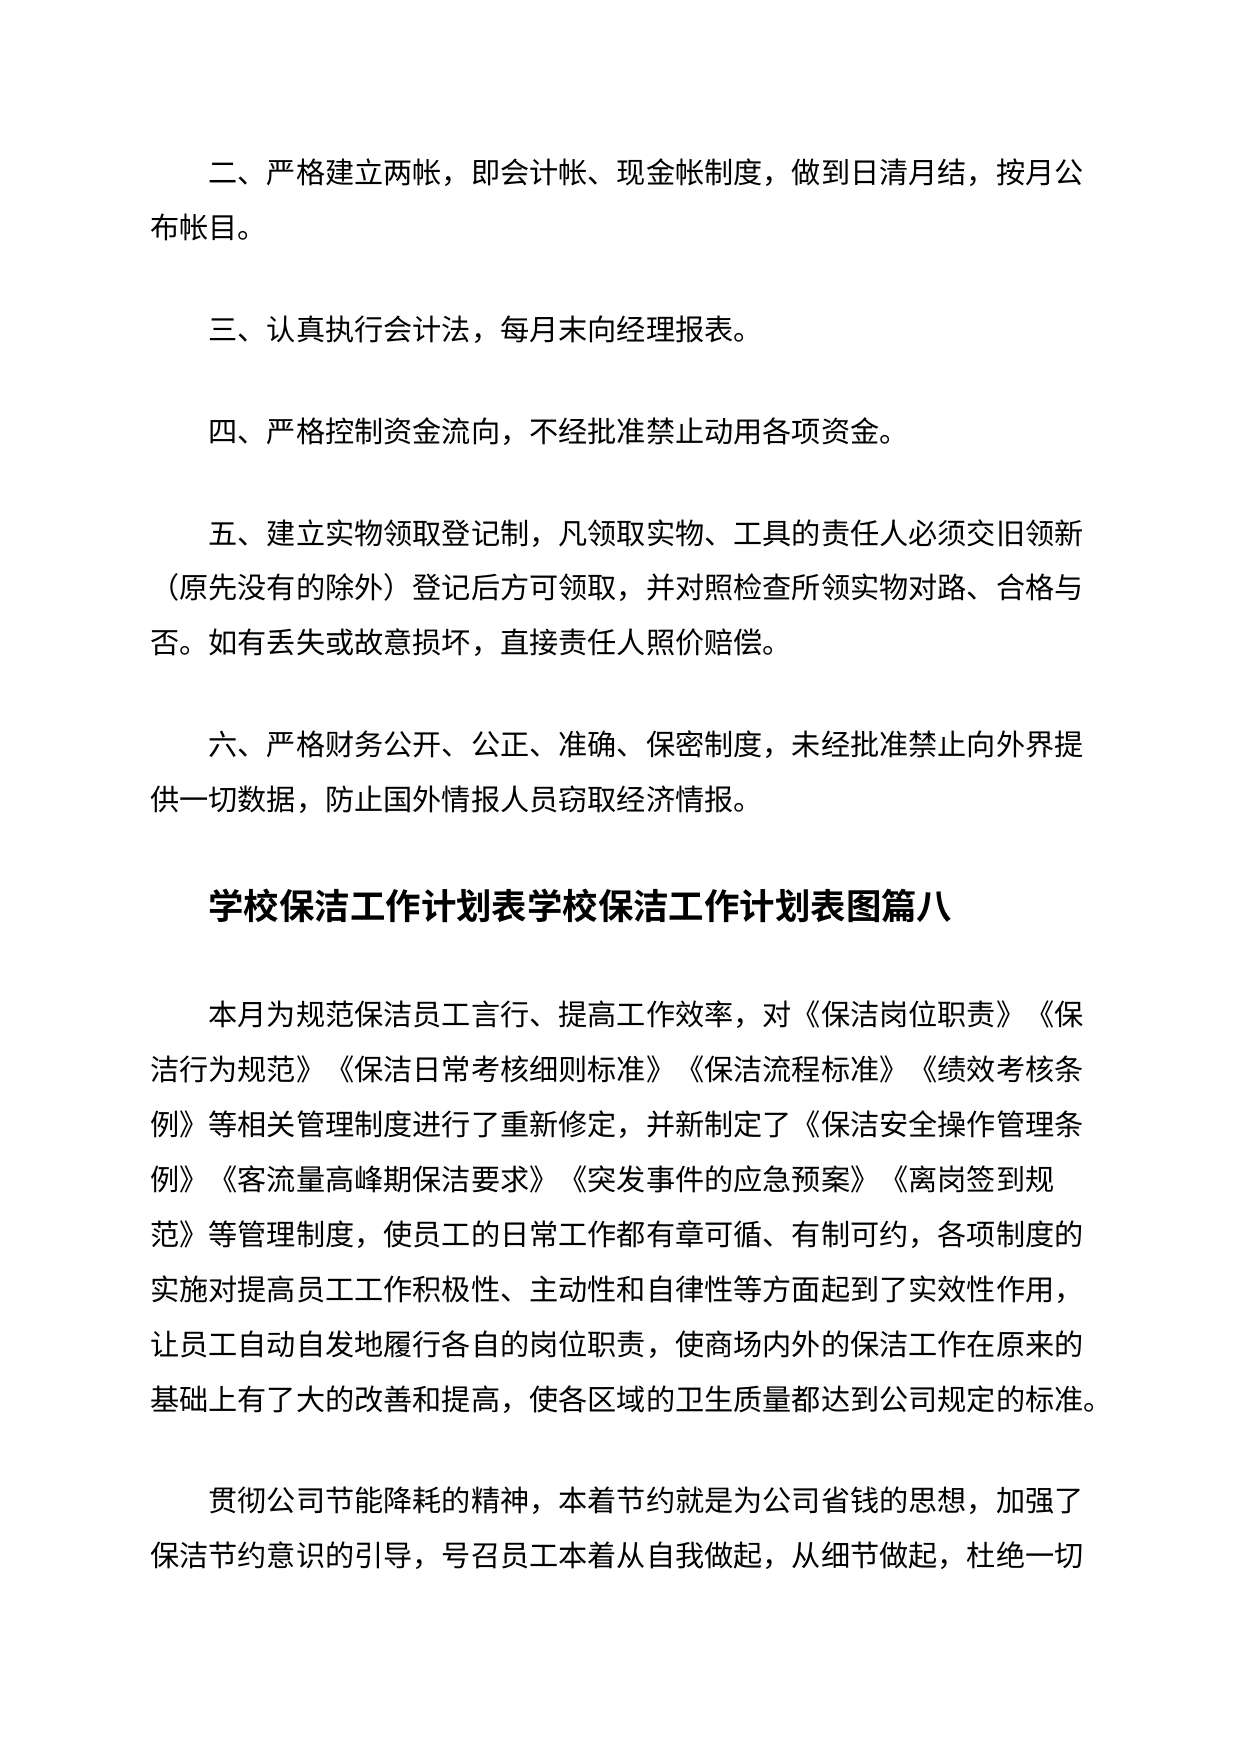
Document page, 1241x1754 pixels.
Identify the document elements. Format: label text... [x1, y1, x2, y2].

text 本月为规范保洁员工言行、提高工作效率，对《保洁岗位职责》《保洁行为规范》《保洁日常考核细则标准》《保洁流程标准》《绩效考核条例》等相关管理制度进行了重新修定，并新制定了《保洁安全操作管理条例》《客流量高峰期保洁要求》《突发事件的应急预案》《离岗签到规范》等管理制度，使员工的日常工作都有章可循、有制可约，各项制度的实施对提高员工工作积极性、主动性和自律性等方面起到了实效性作用，让员工自动自发地履行各自的岗位职责，使商场内外的保洁工作在原来的基础上有了大的改善和提高，使各区域的卫生质量都达到公司规定的标准。 [150, 992, 1090, 1418]
text 三、认真执行会计法，每月末向经理报表。 [150, 307, 1090, 349]
text 学校保洁工作计划表学校保洁工作计划表图篇八 [150, 878, 1090, 930]
text 二、严格建立两帐，即会计帐、现金帐制度，做到日清月结，按月公布帐目。 [150, 150, 1090, 247]
text 六、严格财务公开、公正、准确、保密制度，未经批准禁止向外界提供一切数据，防止国外情报人员窃取经济情报。 [150, 722, 1090, 819]
text 五、建立实物领取登记制，凡领取实物、工具的责任人必须交旧领新（原先没有的除外）登记后方可领取，并对照检查所领实物对路、合格与否。如有丢失或故意损坏，直接责任人照价赔偿。 [150, 510, 1090, 662]
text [150, 1478, 1090, 1575]
text 四、严格控制资金流向，不经批准禁止动用各项资金。 [150, 408, 1090, 451]
